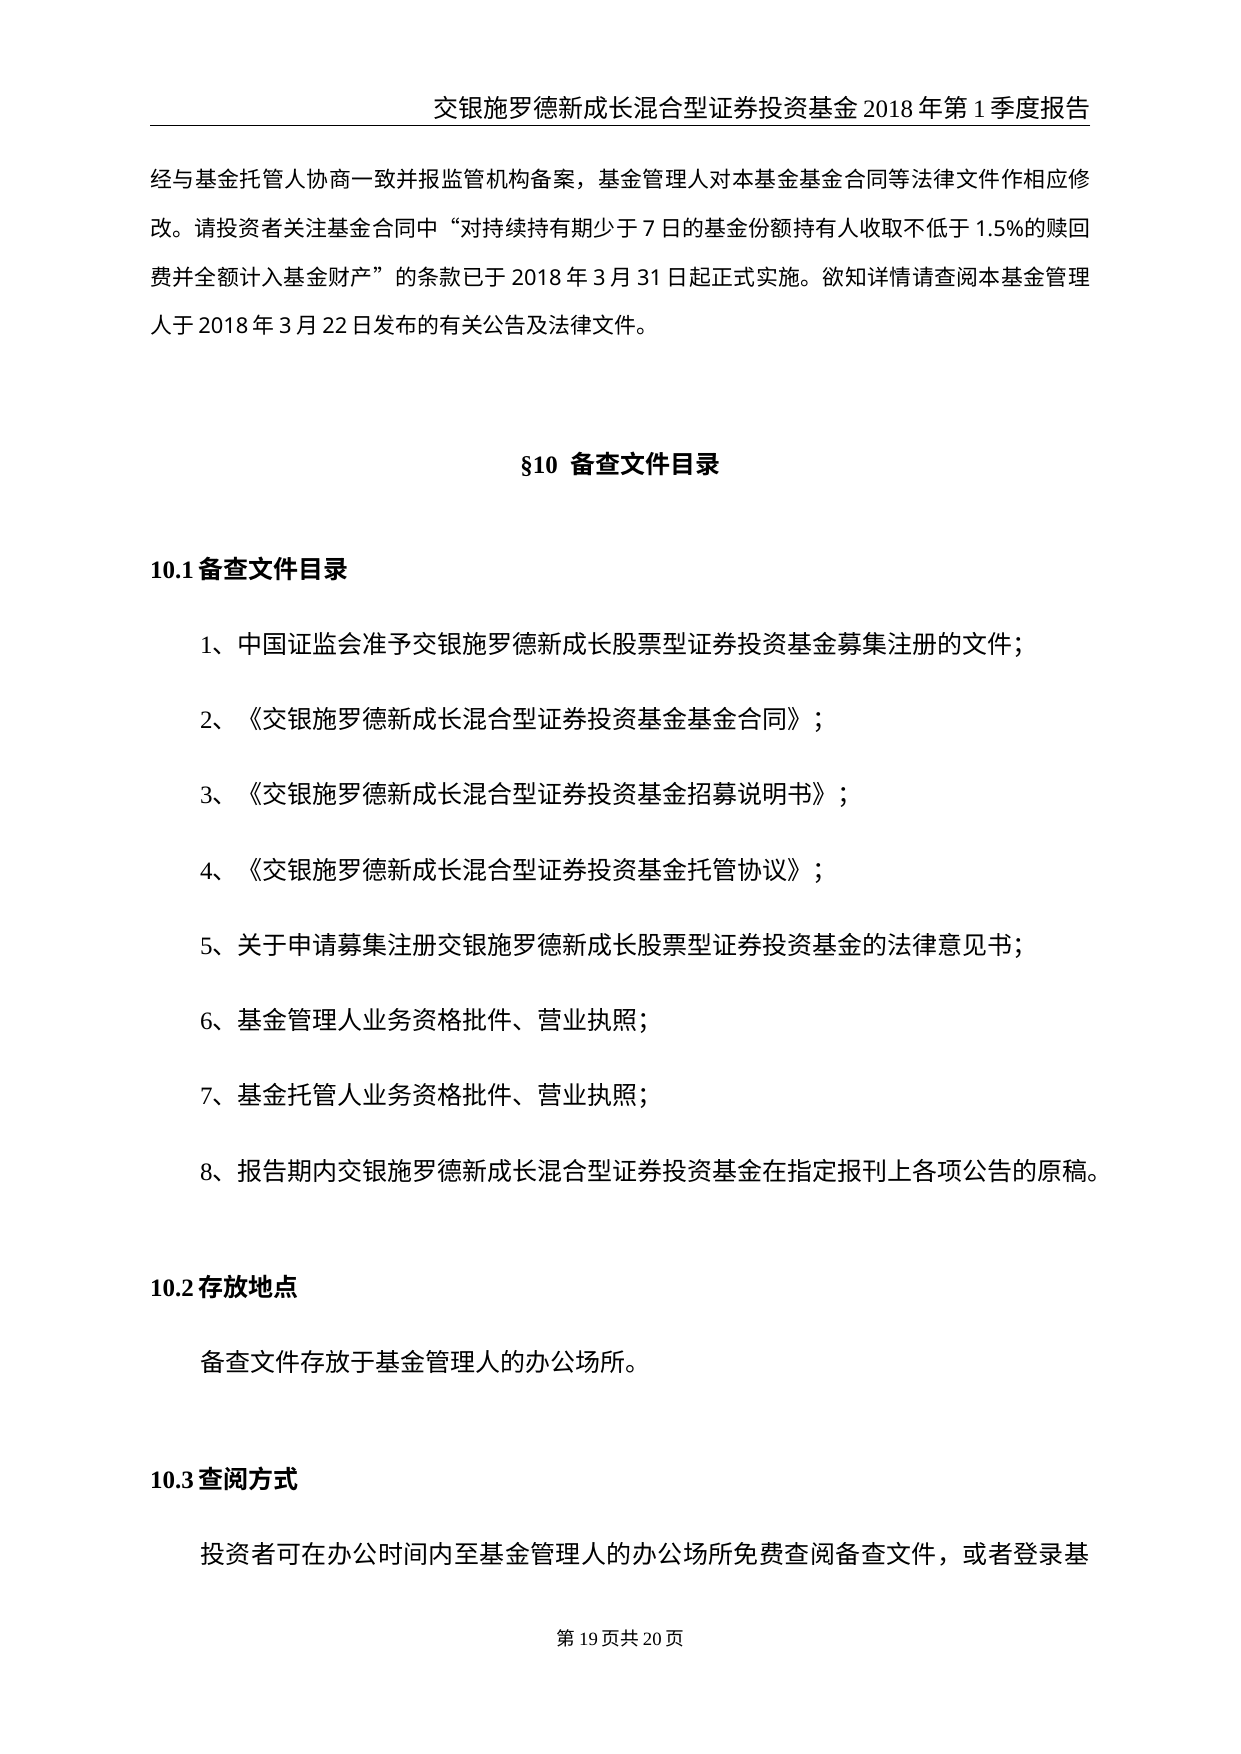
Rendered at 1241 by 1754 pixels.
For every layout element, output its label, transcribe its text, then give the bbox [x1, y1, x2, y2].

text 3、《交银施罗德新成长混合型证券投资基金招募说明书》； [150, 761, 1090, 826]
text 8、报告期内交银施罗德新成长混合型证券投资基金在指定报刊上各项公告的原稿。 [150, 1137, 1090, 1202]
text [150, 1520, 1090, 1585]
text 10.2存放地点 [150, 1253, 1090, 1318]
text 10.1备查文件目录 [150, 535, 1090, 600]
text 7、基金托管人业务资格批件、营业执照； [150, 1061, 1090, 1126]
text 4、《交银施罗德新成长混合型证券投资基金托管协议》； [150, 836, 1090, 901]
text 5、关于申请募集注册交银施罗德新成长股票型证券投资基金的法律意见书； [150, 911, 1090, 976]
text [150, 162, 1090, 341]
text 6、基金管理人业务资格批件、营业执照； [150, 986, 1090, 1051]
subtitle §10 备查文件目录 [150, 430, 1090, 495]
text 1、中国证监会准予交银施罗德新成长股票型证券投资基金募集注册的文件； [150, 610, 1090, 675]
text 10.3查阅方式 [150, 1445, 1090, 1510]
text 备查文件存放于基金管理人的办公场所。 [150, 1328, 1090, 1393]
text 2、《交银施罗德新成长混合型证券投资基金基金合同》； [150, 685, 1090, 750]
